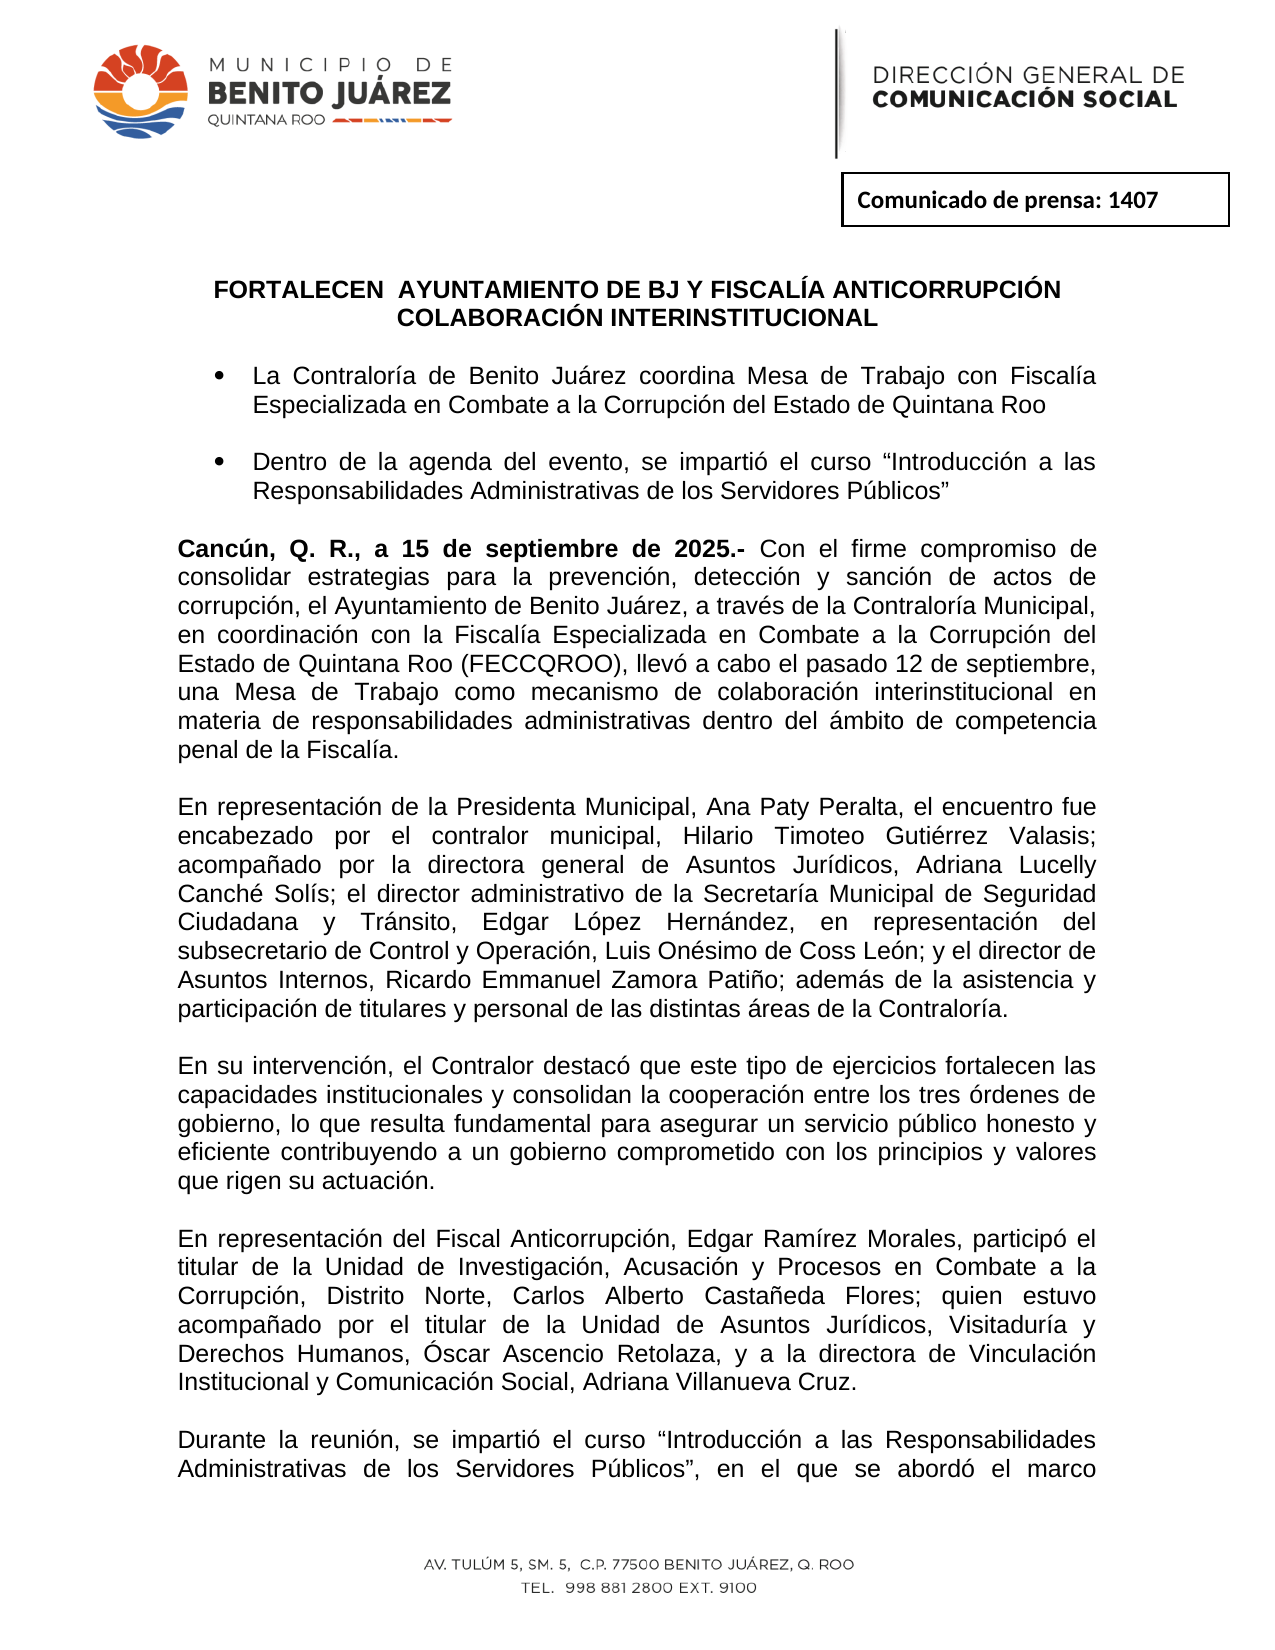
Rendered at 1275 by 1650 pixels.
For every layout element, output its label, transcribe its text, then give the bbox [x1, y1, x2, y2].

text Cancún, Q. R., a 15 de septiembre de 2025.- Con el firme compromiso de consolidar estrategias para la prevención, detección y sanción de actos de corrupción, el Ayuntamiento de Benito Juárez, a través de la Contraloría Municipal, en coordinación con la Fiscalía Especializada en Combate a la Corrupción del Estado de Quintana Roo (FECCQROO), llevó a cabo el pasado 12 de septiembre, una Mesa de Trabajo como mecanismo de colaboración interinstitucional en materia de responsabilidades administrativas dentro del ámbito de competencia penal de la Fiscalía. [177, 533, 1098, 763]
list Dentro de la agenda del evento, se impartió el curso “Introducción a las Responsabilidades Administrativas de los Servidores Públicos” [215, 447, 1098, 505]
picture [1, 1540, 1275, 1624]
text En representación del Fiscal Anticorrupción, Edgar Ramírez Morales, participó el titular de la Unidad de Investigación, Acusación y Procesos en Combate a la Corrupción, Distrito Norte, Carlos Alberto Castañeda Flores; quien estuvo acompañado por el titular de la Unidad de Asuntos Jurídicos, Visitaduría y Derechos Humanos, Óscar Ascencio Retolaza, y a la directora de Vinculación Institucional y Comunicación Social, Adriana Villanueva Cruz. [177, 1223, 1098, 1396]
text En su intervención, el Contralor destacó que este tipo de ejercicios fortalecen las capacidades institucionales y consolidan la cooperación entre los tres órdenes de gobierno, lo que resulta fundamental para asegurar un servicio público honesto y eficiente contribuyendo a un gobierno comprometido con los principios y valores que rigen su actuación. [177, 1051, 1098, 1195]
text FORTALECEN AYUNTAMIENTO DE BJ Y FISCALÍA ANTICORRUPCIÓN COLABORACIÓN INTERINSTITUCIONAL [177, 274, 1098, 332]
picture [1, 0, 1275, 170]
text En representación de la Presidenta Municipal, Ana Paty Peralta, el encuentro fue encabezado por el contralor municipal, Hilario Timoteo Gutiérrez Valasis; acompañado por la directora general de Asuntos Jurídicos, Adriana Lucelly Canché Solís; el director administrativo de la Secretaría Municipal de Seguridad Ciudadana y Tránsito, Edgar López Hernández, en representación del subsecretario de Control y Operación, Luis Onésimo de Coss León; y el director de Asuntos Internos, Ricardo Emmanuel Zamora Patiño; además de la asistencia y participación de titulares y personal de las distintas áreas de la Contraloría. [177, 792, 1098, 1022]
list La Contraloría de Benito Juárez coordina Mesa de Trabajo con Fiscalía Especializada en Combate a la Corrupción del Estado de Quintana Roo [215, 361, 1098, 418]
